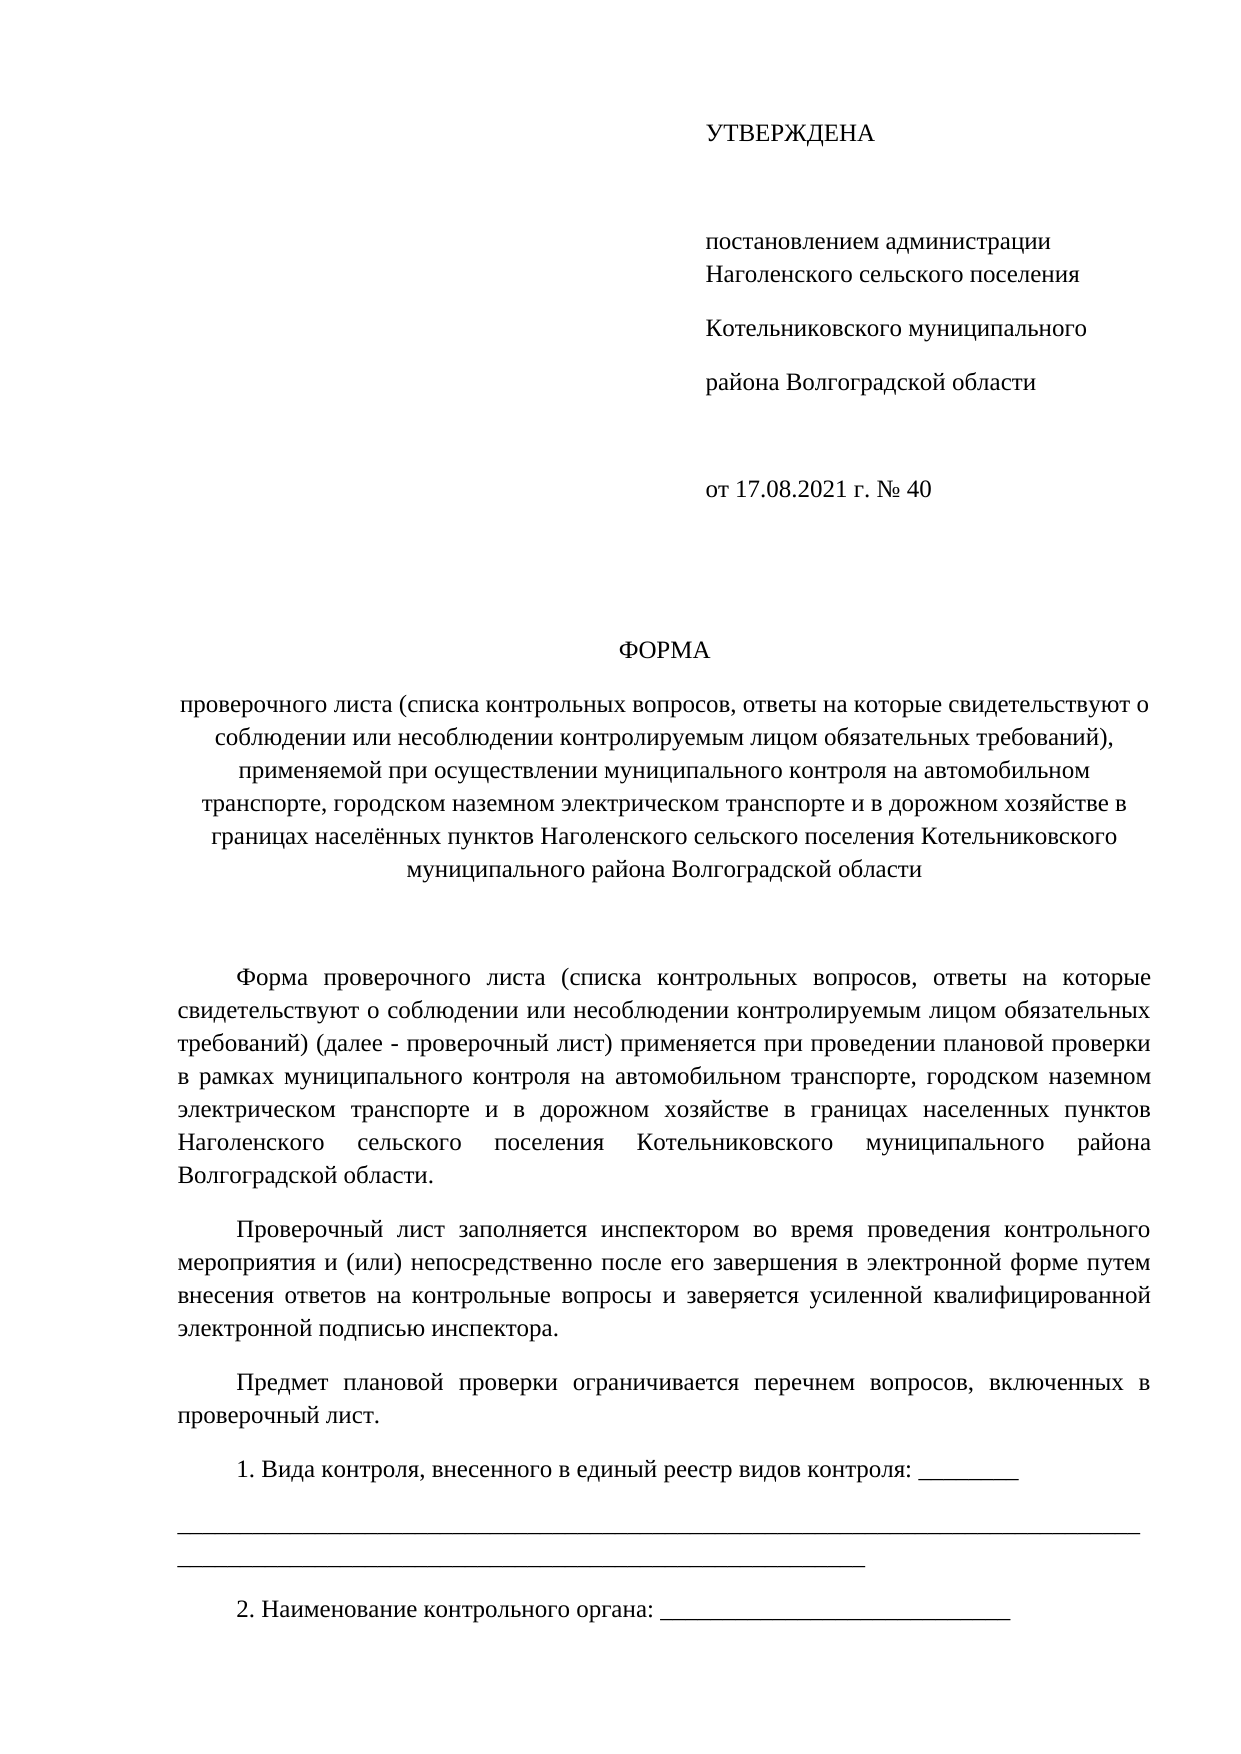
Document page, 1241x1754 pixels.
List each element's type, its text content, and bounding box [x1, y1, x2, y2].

text Форма проверочного листа (списка контрольных вопросов, ответы на которые свидетельствуют о соблюдении или несоблюдении контролируемым лицом обязательных требований) (далее - проверочный лист) применяется при проведении плановой проверки в рамках муниципального контроля на автомобильном транспорте, городском наземном электрическом транспорте и в дорожном хозяйстве в границах населенных пунктов Наголенского сельского поселения Котельниковского муниципального района Волгоградской области. [177, 962, 1152, 1189]
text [177, 1508, 1152, 1569]
text проверочного листа (списка контрольных вопросов, ответы на которые свидетельствуют о соблюдении или несоблюдении контролируемым лицом обязательных требований), применяемой при осуществлении муниципального контроля на автомобильном транспорте, городском наземном электрическом транспорте и в дорожном хозяйстве в границах населённых пунктов Наголенского сельского поселения Котельниковского муниципального района Волгоградской области [177, 689, 1152, 883]
text Проверочный лист заполняется инспектором во время проведения контрольного мероприятия и (или) непосредственно после его завершения в электронной форме путем внесения ответов на контрольные вопросы и заверяется усиленной квалифицированной электронной подписью инспектора. [177, 1214, 1152, 1342]
table_header УТВЕРЖДЕНА постановлением администрации Наголенского сельского поселения Котельниковского муниципального района Волгоградской области от 17.08.2021 г. № 40 [694, 118, 1167, 528]
text 1. Вида контроля, внесенного в единый реестр видов контроля: ________ [177, 1454, 1152, 1483]
text ФОРМА [177, 635, 1152, 664]
text 2. Наименование контрольного органа: ____________________________ [177, 1594, 1152, 1623]
text Предмет плановой проверки ограничивается перечнем вопросов, включенных в проверочный лист. [177, 1367, 1152, 1429]
